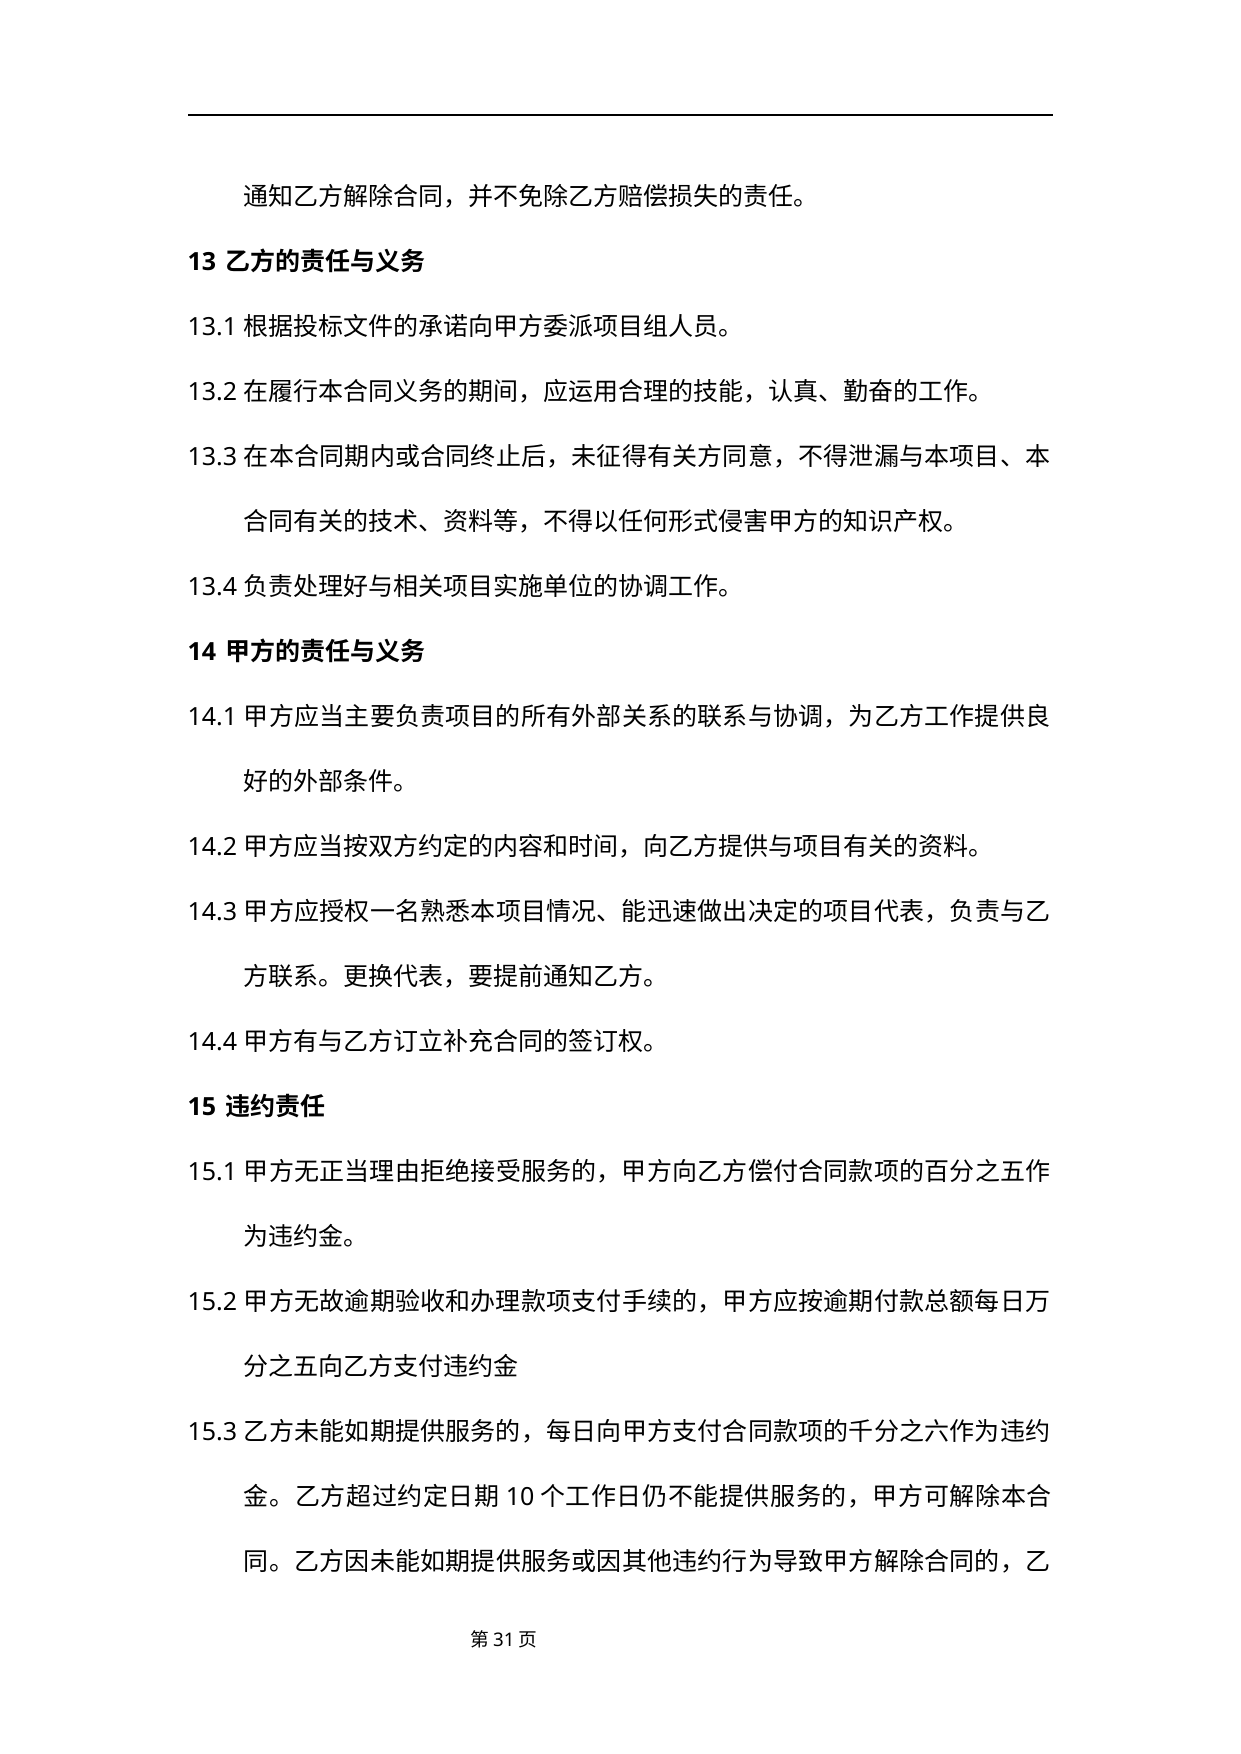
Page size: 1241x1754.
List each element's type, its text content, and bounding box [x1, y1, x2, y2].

list 根据投标文件的承诺向甲方委派项目组人员。 [187, 292, 1053, 357]
list 在履行本合同义务的期间，应运用合理的技能，认真、勤奋的工作。 [187, 357, 1053, 422]
list 甲方有与乙方订立补充合同的签订权。 [187, 1007, 1053, 1072]
list 甲方应授权一名熟悉本项目情况、能迅速做出决定的项目代表，负责与乙方联系。更换代表，要提前通知乙方。 [187, 877, 1053, 1007]
list 在本合同期内或合同终止后，未征得有关方同意，不得泄漏与本项目、本合同有关的技术、资料等，不得以任何形式侵害甲方的知识产权。 [187, 422, 1053, 552]
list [187, 162, 1053, 227]
list 乙方的责任与义务 [187, 227, 1053, 292]
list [187, 1397, 1053, 1592]
list 甲方应当按双方约定的内容和时间，向乙方提供与项目有关的资料。 [187, 812, 1053, 877]
list 甲方无正当理由拒绝接受服务的，甲方向乙方偿付合同款项的百分之五作为违约金。 [187, 1137, 1053, 1267]
list 甲方无故逾期验收和办理款项支付手续的，甲方应按逾期付款总额每日万分之五向乙方支付违约金 [187, 1267, 1053, 1397]
list 违约责任 [187, 1072, 1053, 1137]
list 负责处理好与相关项目实施单位的协调工作。 [187, 552, 1053, 617]
list 甲方的责任与义务 [187, 617, 1053, 682]
list 甲方应当主要负责项目的所有外部关系的联系与协调，为乙方工作提供良好的外部条件。 [187, 682, 1053, 812]
